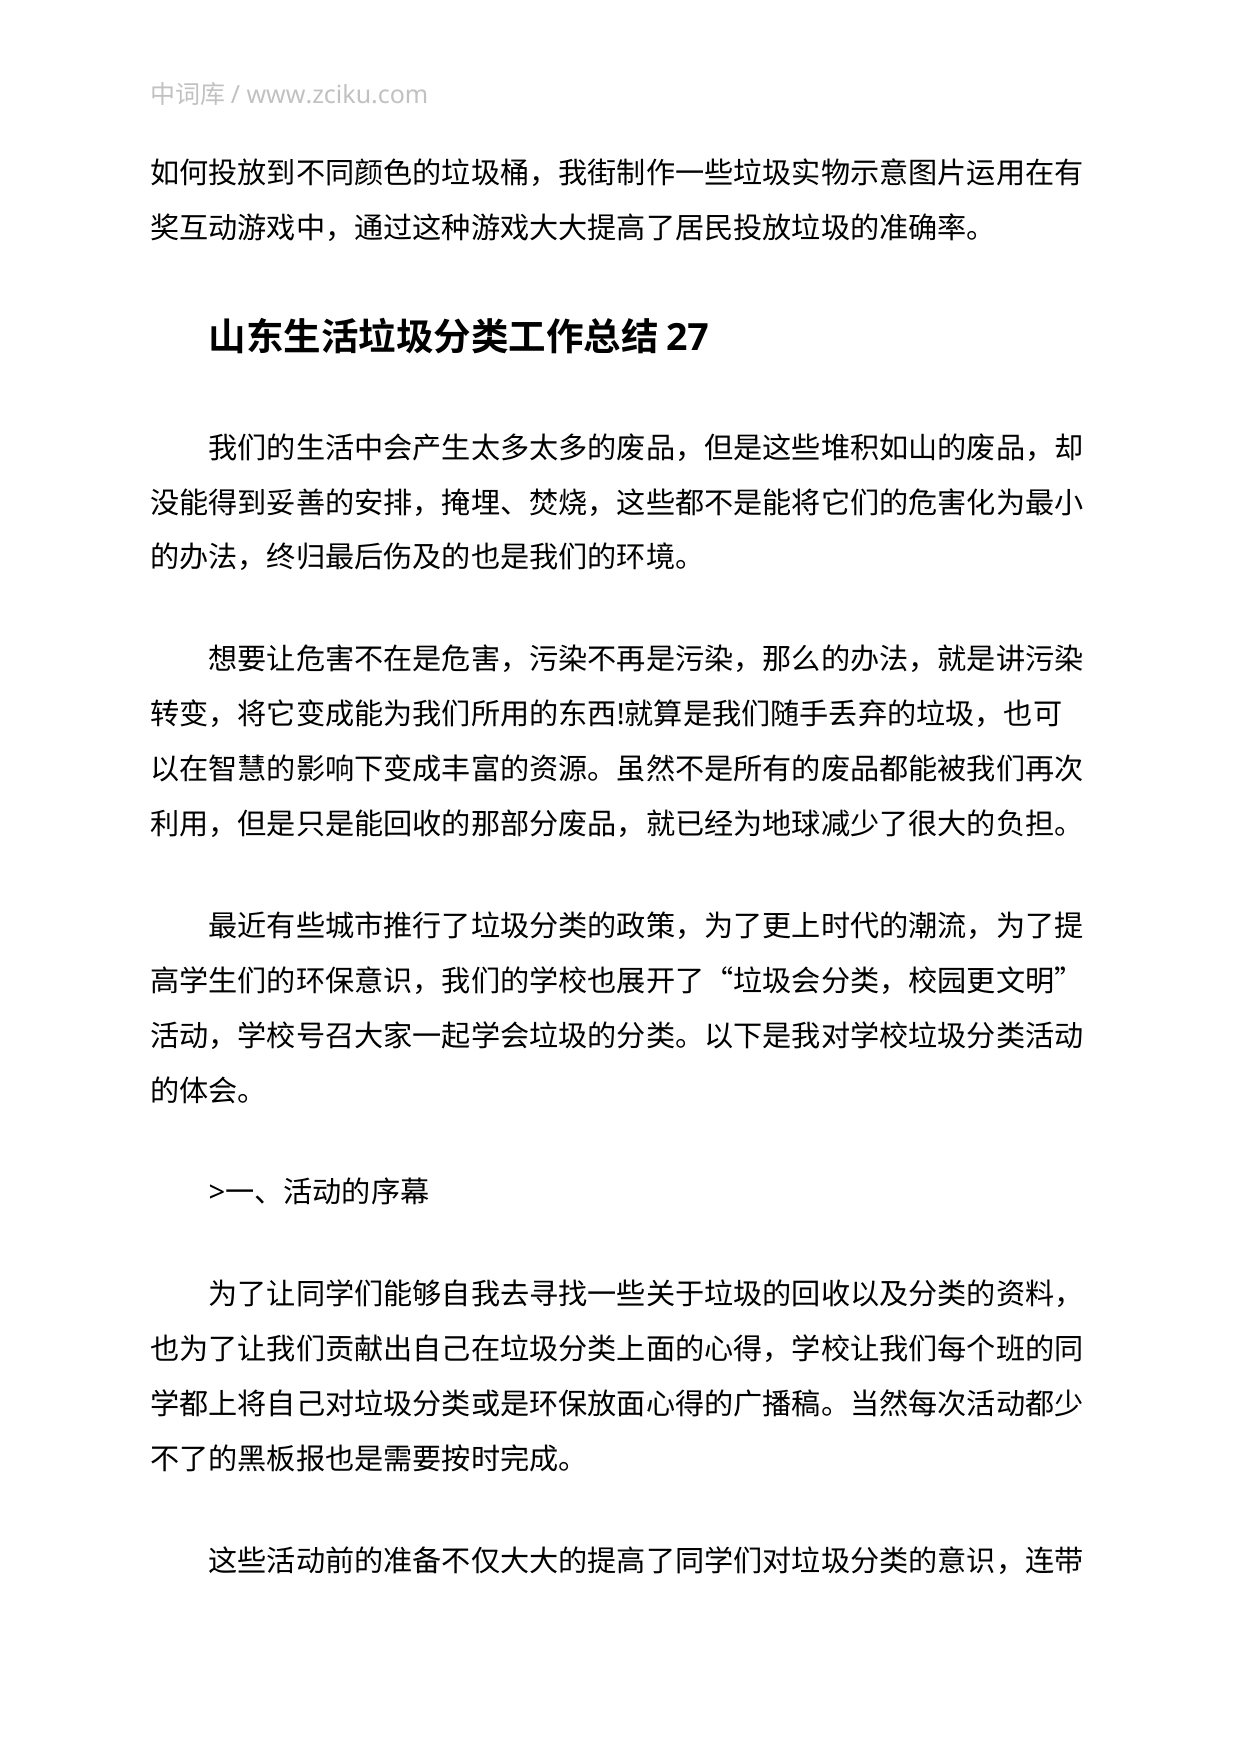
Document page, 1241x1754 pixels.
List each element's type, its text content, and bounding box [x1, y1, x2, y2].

text >一、活动的序幕 [150, 1169, 1090, 1211]
text 想要让危害不在是危害，污染不再是污染，那么的办法，就是讲污染转变，将它变成能为我们所用的东西!就算是我们随手丢弃的垃圾，也可以在智慧的影响下变成丰富的资源。虽然不是所有的废品都能被我们再次利用，但是只是能回收的那部分废品，就已经为地球减少了很大的负担。 [150, 636, 1090, 843]
text 最近有些城市推行了垃圾分类的政策，为了更上时代的潮流，为了提高学生们的环保意识，我们的学校也展开了“垃圾会分类，校园更文明”活动，学校号召大家一起学会垃圾的分类。以下是我对学校垃圾分类活动的体会。 [150, 902, 1090, 1109]
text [150, 150, 1090, 247]
text 山东生活垃圾分类工作总结27 [150, 307, 1090, 361]
text 我们的生活中会产生太多太多的废品，但是这些堆积如山的废品，却没能得到妥善的安排，掩埋、焚烧，这些都不是能将它们的危害化为最小的办法，终归最后伤及的也是我们的环境。 [150, 424, 1090, 576]
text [150, 1537, 1090, 1579]
text 为了让同学们能够自我去寻找一些关于垃圾的回收以及分类的资料，也为了让我们贡献出自己在垃圾分类上面的心得，学校让我们每个班的同学都上将自己对垃圾分类或是环保放面心得的广播稿。当然每次活动都少不了的黑板报也是需要按时完成。 [150, 1271, 1090, 1478]
